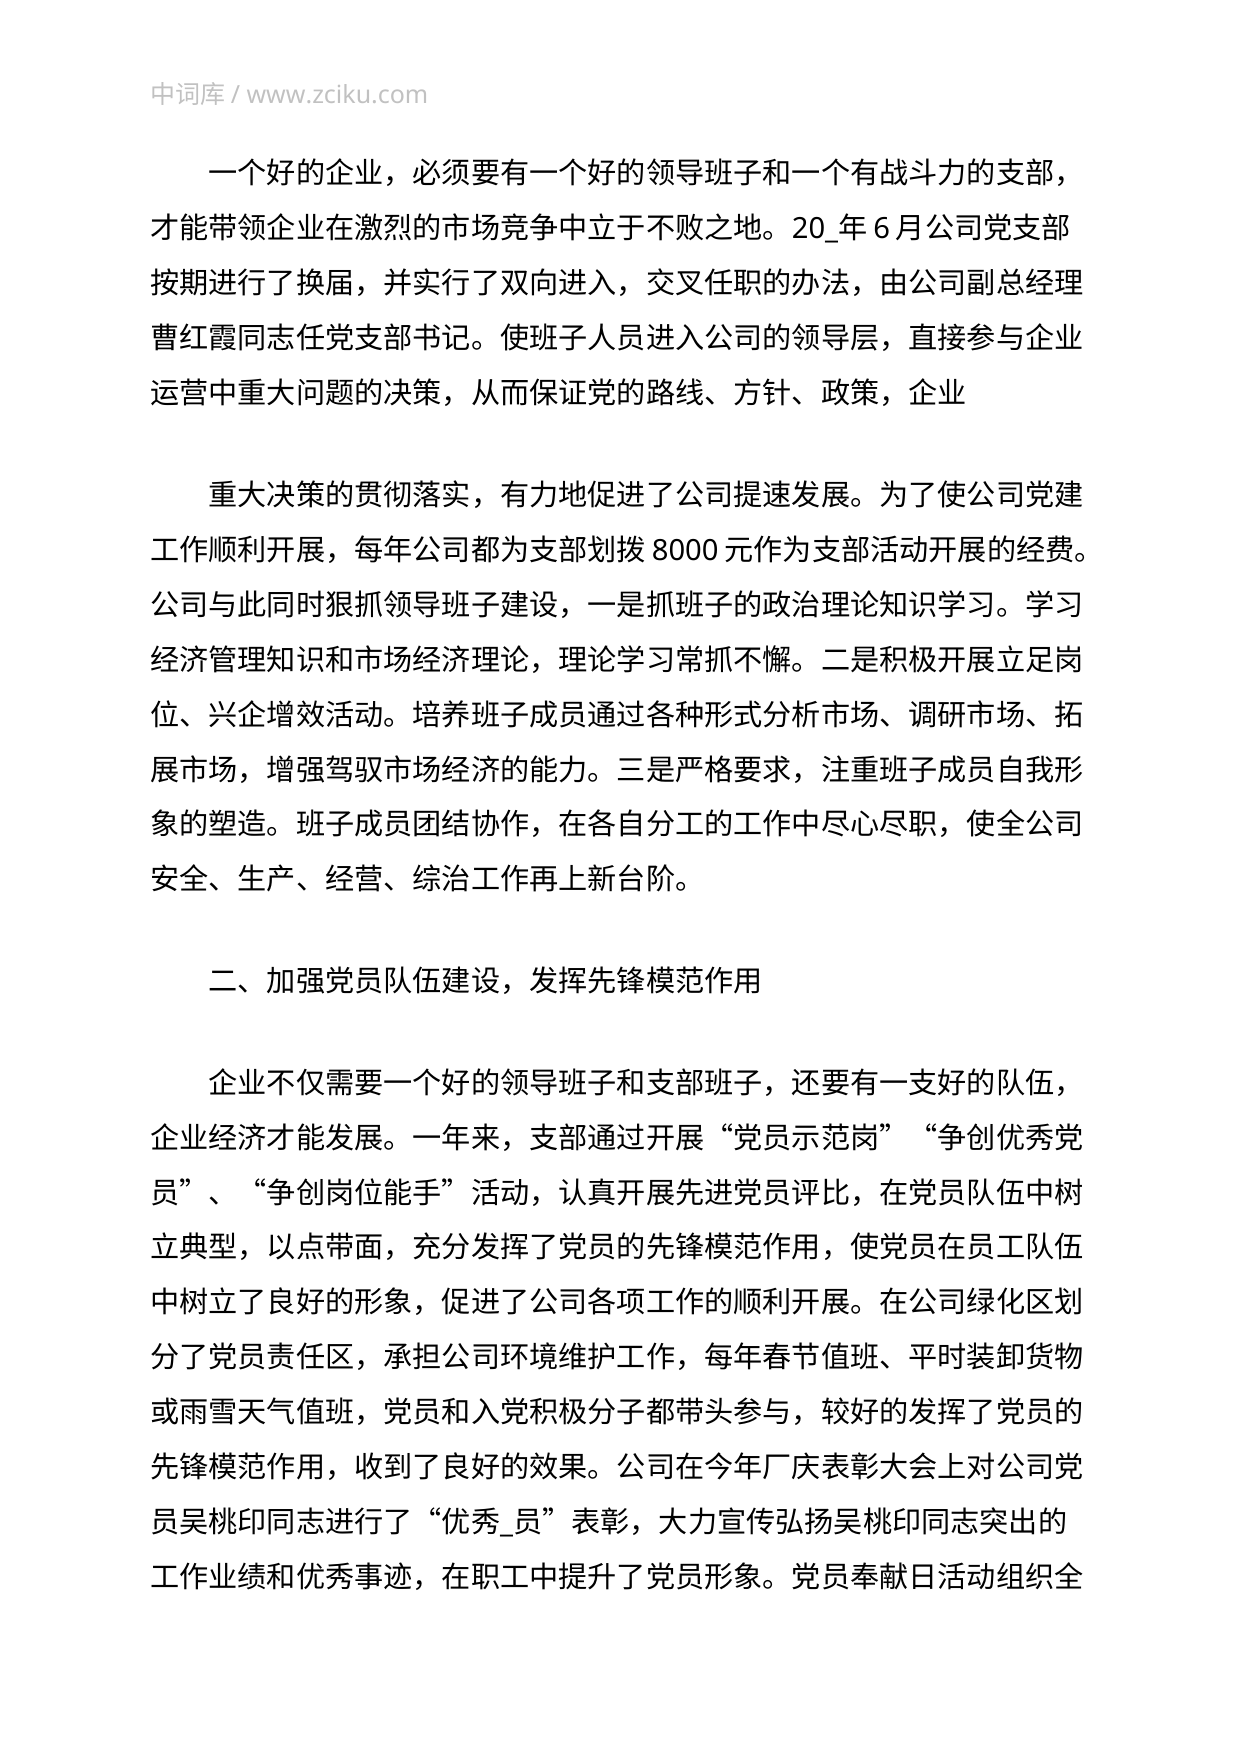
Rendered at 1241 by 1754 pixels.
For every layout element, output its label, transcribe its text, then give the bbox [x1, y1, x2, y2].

text 重大决策的贯彻落实，有力地促进了公司提速发展。为了使公司党建工作顺利开展，每年公司都为支部划拨8000元作为支部活动开展的经费。公司与此同时狠抓领导班子建设，一是抓班子的政治理论知识学习。学习经济管理知识和市场经济理论，理论学习常抓不懈。二是积极开展立足岗位、兴企增效活动。培养班子成员通过各种形式分析市场、调研市场、拓展市场，增强驾驭市场经济的能力。三是严格要求，注重班子成员自我形象的塑造。班子成员团结协作，在各自分工的工作中尽心尽职，使全公司安全、生产、经营、综治工作再上新台阶。 [150, 471, 1090, 898]
text 一个好的企业，必须要有一个好的领导班子和一个有战斗力的支部，才能带领企业在激烈的市场竞争中立于不败之地。20_年6月公司党支部按期进行了换届，并实行了双向进入，交叉任职的办法，由公司副总经理曹红霞同志任党支部书记。使班子人员进入公司的领导层，直接参与企业运营中重大问题的决策，从而保证党的路线、方针、政策，企业 [150, 150, 1090, 412]
text 二、加强党员队伍建设，发挥先锋模范作用 [150, 958, 1090, 1000]
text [150, 1059, 1090, 1596]
